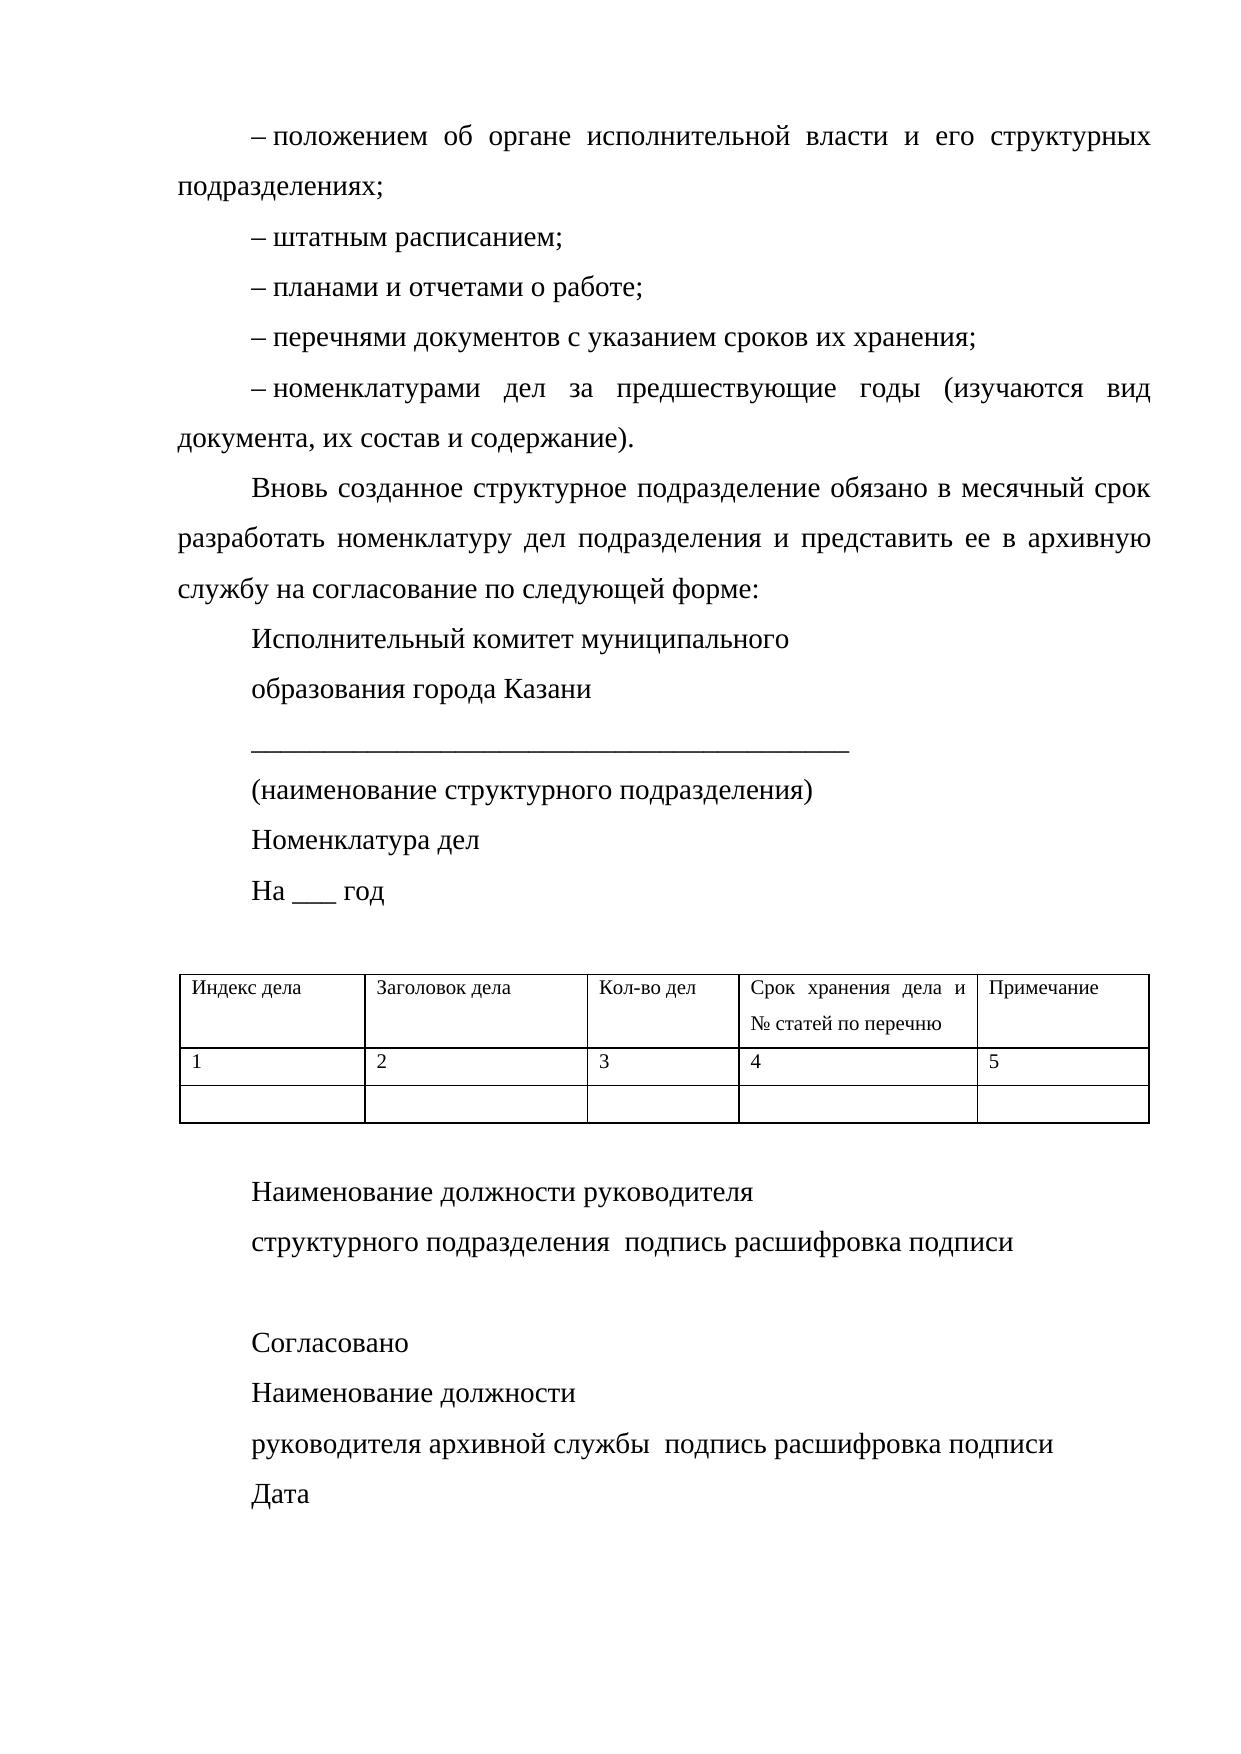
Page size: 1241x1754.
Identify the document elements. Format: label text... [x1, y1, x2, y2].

table_cell [181, 1086, 364, 1122]
table_cell 2 [366, 1049, 587, 1085]
table_cell 3 [588, 1049, 738, 1085]
text – положением об органе исполнительной власти и его структурных подразделениях; [177, 118, 1152, 202]
table_cell [978, 1086, 1148, 1122]
text руководителя архивной службы подпись расшифровка подписи [177, 1426, 1152, 1459]
text Наименование должности [177, 1375, 1152, 1409]
table_cell 4 [740, 1049, 977, 1085]
text На ___ год [177, 873, 1152, 906]
text Наименование должности руководителя [177, 1174, 1152, 1208]
text Исполнительный комитет муниципального [177, 621, 1152, 655]
table_cell [588, 1086, 738, 1122]
text – перечнями документов с указанием сроков их хранения; [177, 319, 1152, 353]
table_header Кол-во дел [588, 975, 738, 1047]
table_header Примечание [978, 975, 1148, 1047]
text – номенклатурами дел за предшествующие годы (изучаются вид документа, их состав и содержание). [177, 370, 1152, 453]
table_cell [740, 1086, 977, 1122]
text структурного подразделения подпись расшифровка подписи [177, 1224, 1152, 1258]
table_header Заголовок дела [366, 975, 587, 1047]
table_cell 5 [978, 1049, 1148, 1085]
table_header Срок хранения дела и № статей по перечню [740, 975, 977, 1047]
text Дата [177, 1476, 1152, 1509]
text Номенклатура дел [177, 822, 1152, 856]
text (наименование структурного подразделения) [177, 772, 1152, 806]
table_cell [366, 1086, 587, 1122]
text образования города Казани [177, 672, 1152, 705]
text Согласовано [177, 1325, 1152, 1359]
text _________________________________________ [177, 722, 1152, 755]
table_header Индекс дела [181, 975, 364, 1047]
text – планами и отчетами о работе; [177, 269, 1152, 303]
text Вновь созданное структурное подразделение обязано в месячный срок разработать номенклатуру дел подразделения и представить ее в архивную службу на согласование по следующей форме: [177, 470, 1152, 604]
table_cell 1 [181, 1049, 364, 1085]
text – штатным расписанием; [177, 219, 1152, 252]
